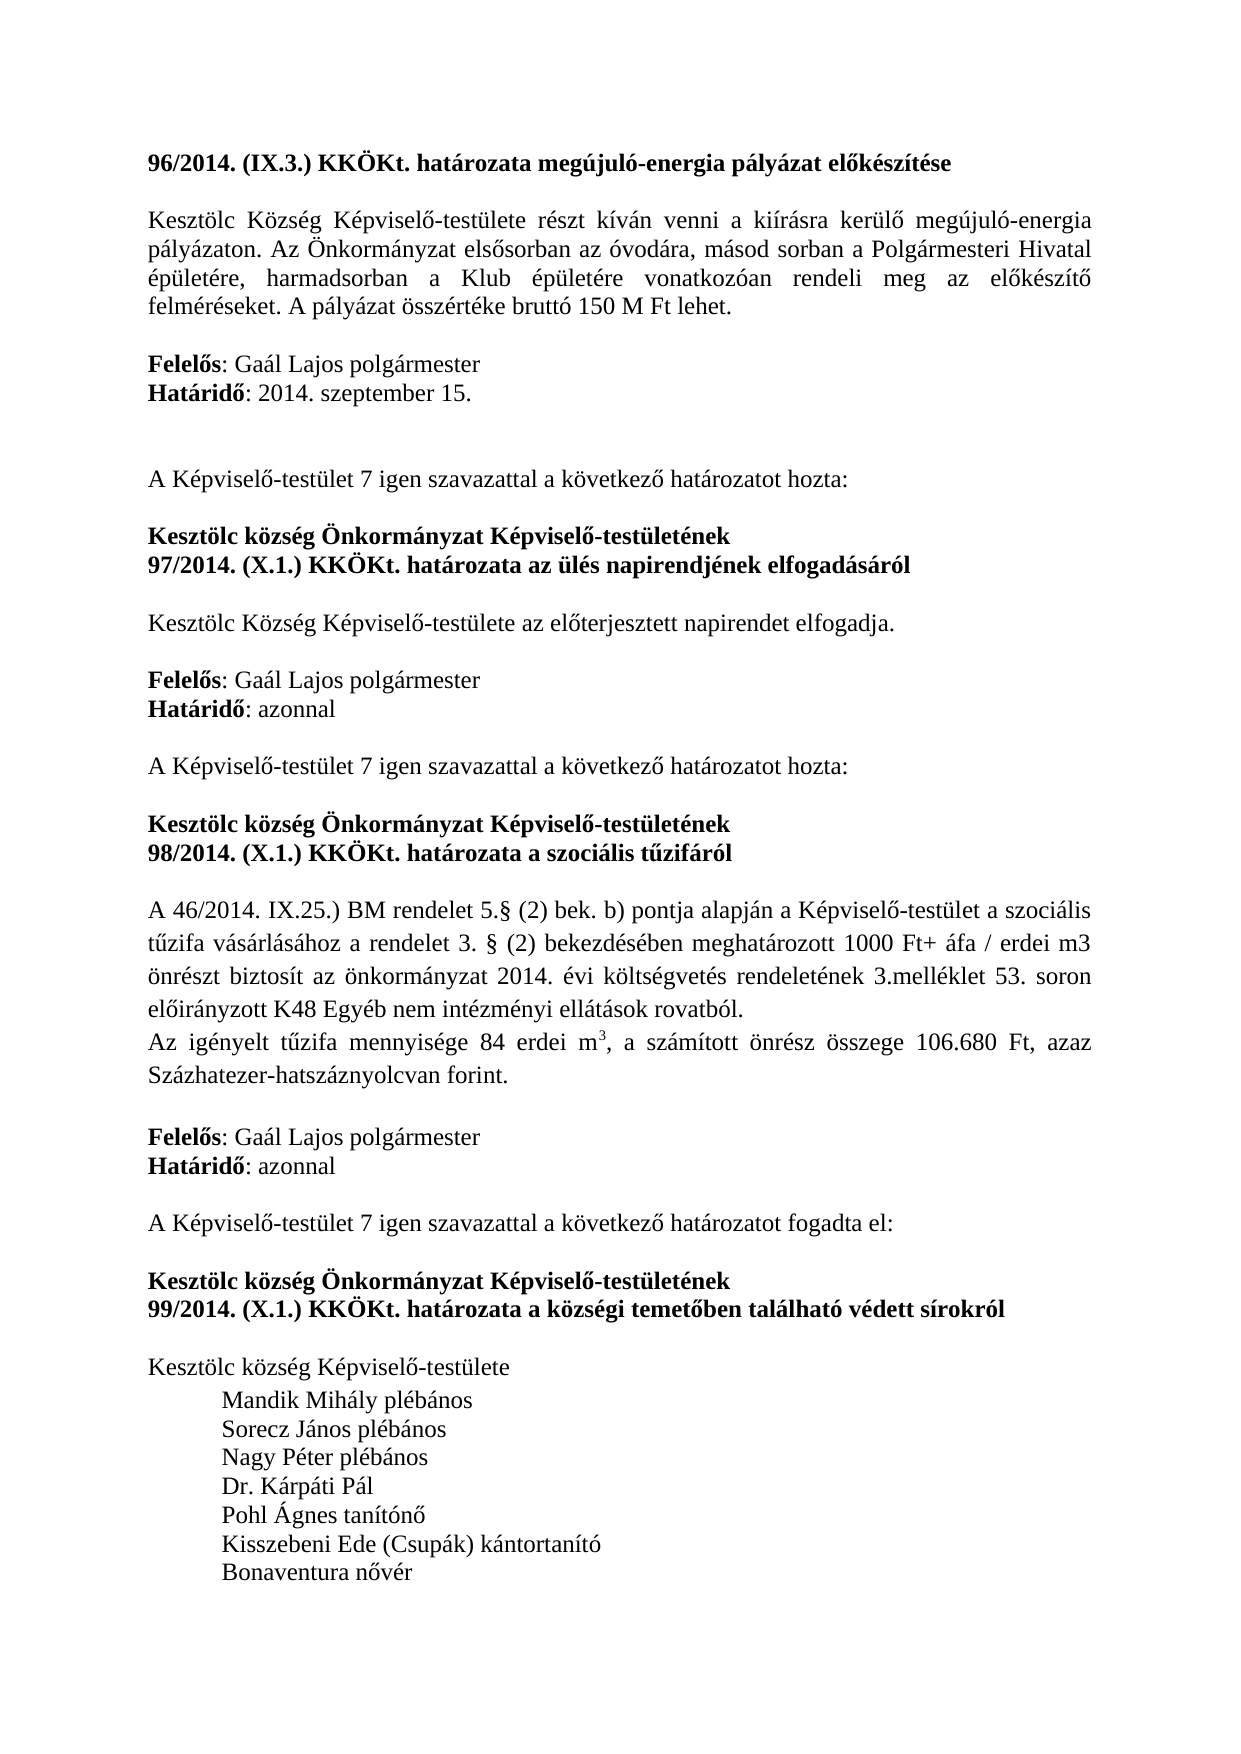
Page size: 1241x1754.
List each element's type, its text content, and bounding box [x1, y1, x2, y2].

text Sorecz János plébános [221, 1414, 1093, 1442]
list A Képviselő-testület 7 igen szavazattal a következő határozatot hozta: [148, 751, 1093, 780]
text Mandik Mihály plébános [221, 1385, 1093, 1414]
text Kesztölc község Önkormányzat Képviselő-testületének [148, 521, 1093, 550]
text Kesztölc község Képviselő-testülete [148, 1352, 1093, 1381]
text Határidő: azonnal [148, 1151, 1093, 1179]
list A Képviselő-testület 7 igen szavazattal a következő határozatot hozta: [148, 464, 1093, 493]
text Felelős: Gaál Lajos polgármester [148, 349, 1093, 378]
text Pohl Ágnes tanítónő [221, 1500, 1093, 1529]
text Határidő: azonnal [148, 694, 1093, 723]
text Kesztölc község Önkormányzat Képviselő-testületének [148, 1266, 1093, 1294]
text Kisszebeni Ede (Csupák) kántortanító [221, 1529, 1093, 1557]
text Dr. Kárpáti Pál [221, 1471, 1093, 1500]
text 97/2014. (X.1.) KKÖKt. határozata az ülés napirendjének elfogadásáról [148, 550, 1093, 579]
text Felelős: Gaál Lajos polgármester [148, 665, 1093, 694]
text Kesztölc Község Képviselő-testülete az előterjesztett napirendet elfogadja. [148, 608, 1093, 636]
text Határidő: 2014. szeptember 15. [148, 378, 1093, 406]
text Bonaventura nővér [221, 1557, 1093, 1586]
text Nagy Péter plébános [221, 1442, 1093, 1471]
text A 46/2014. IX.25.) BM rendelet 5.§ (2) bek. b) pontja alapján a Képviselő-testület a szociális tűzifa vásárlásához a rendelet 3. § (2) bekezdésében meghatározott 1000 Ft+ áfa / erdei m3 önrészt biztosít az önkormányzat 2014. évi költségvetés rendeletének 3.melléklet 53. soron előirányzott K48 Egyéb nem intézményi ellátások rovatból. [148, 895, 1093, 1023]
text Felelős: Gaál Lajos polgármester [148, 1122, 1093, 1151]
list A Képviselő-testület 7 igen szavazattal a következő határozatot fogadta el: [148, 1208, 1093, 1237]
text Az igényelt tűzifa mennyisége 84 erdei m3, a számított önrész összege 106.680 Ft, azaz Százhatezer-hatszáznyolcvan forint. [148, 1027, 1093, 1089]
text 99/2014. (X.1.) KKÖKt. határozata a községi temetőben található védett sírokról [148, 1294, 1093, 1323]
text 98/2014. (X.1.) KKÖKt. határozata a szociális tűzifáról [148, 838, 1093, 866]
text 96/2014. (IX.3.) KKÖKt. határozata megújuló-energia pályázat előkészítése [148, 148, 1093, 176]
text Kesztölc község Önkormányzat Képviselő-testületének [148, 809, 1093, 838]
text Kesztölc Község Képviselő-testülete részt kíván venni a kiírásra kerülő megújuló-energia pályázaton. Az Önkormányzat elsősorban az óvodára, másod sorban a Polgármesteri Hivatal épületére, harmadsorban a Klub épületére vonatkozóan rendeli meg az előkészítő felméréseket. A pályázat összértéke bruttó 150 M Ft lehet. [148, 205, 1093, 320]
